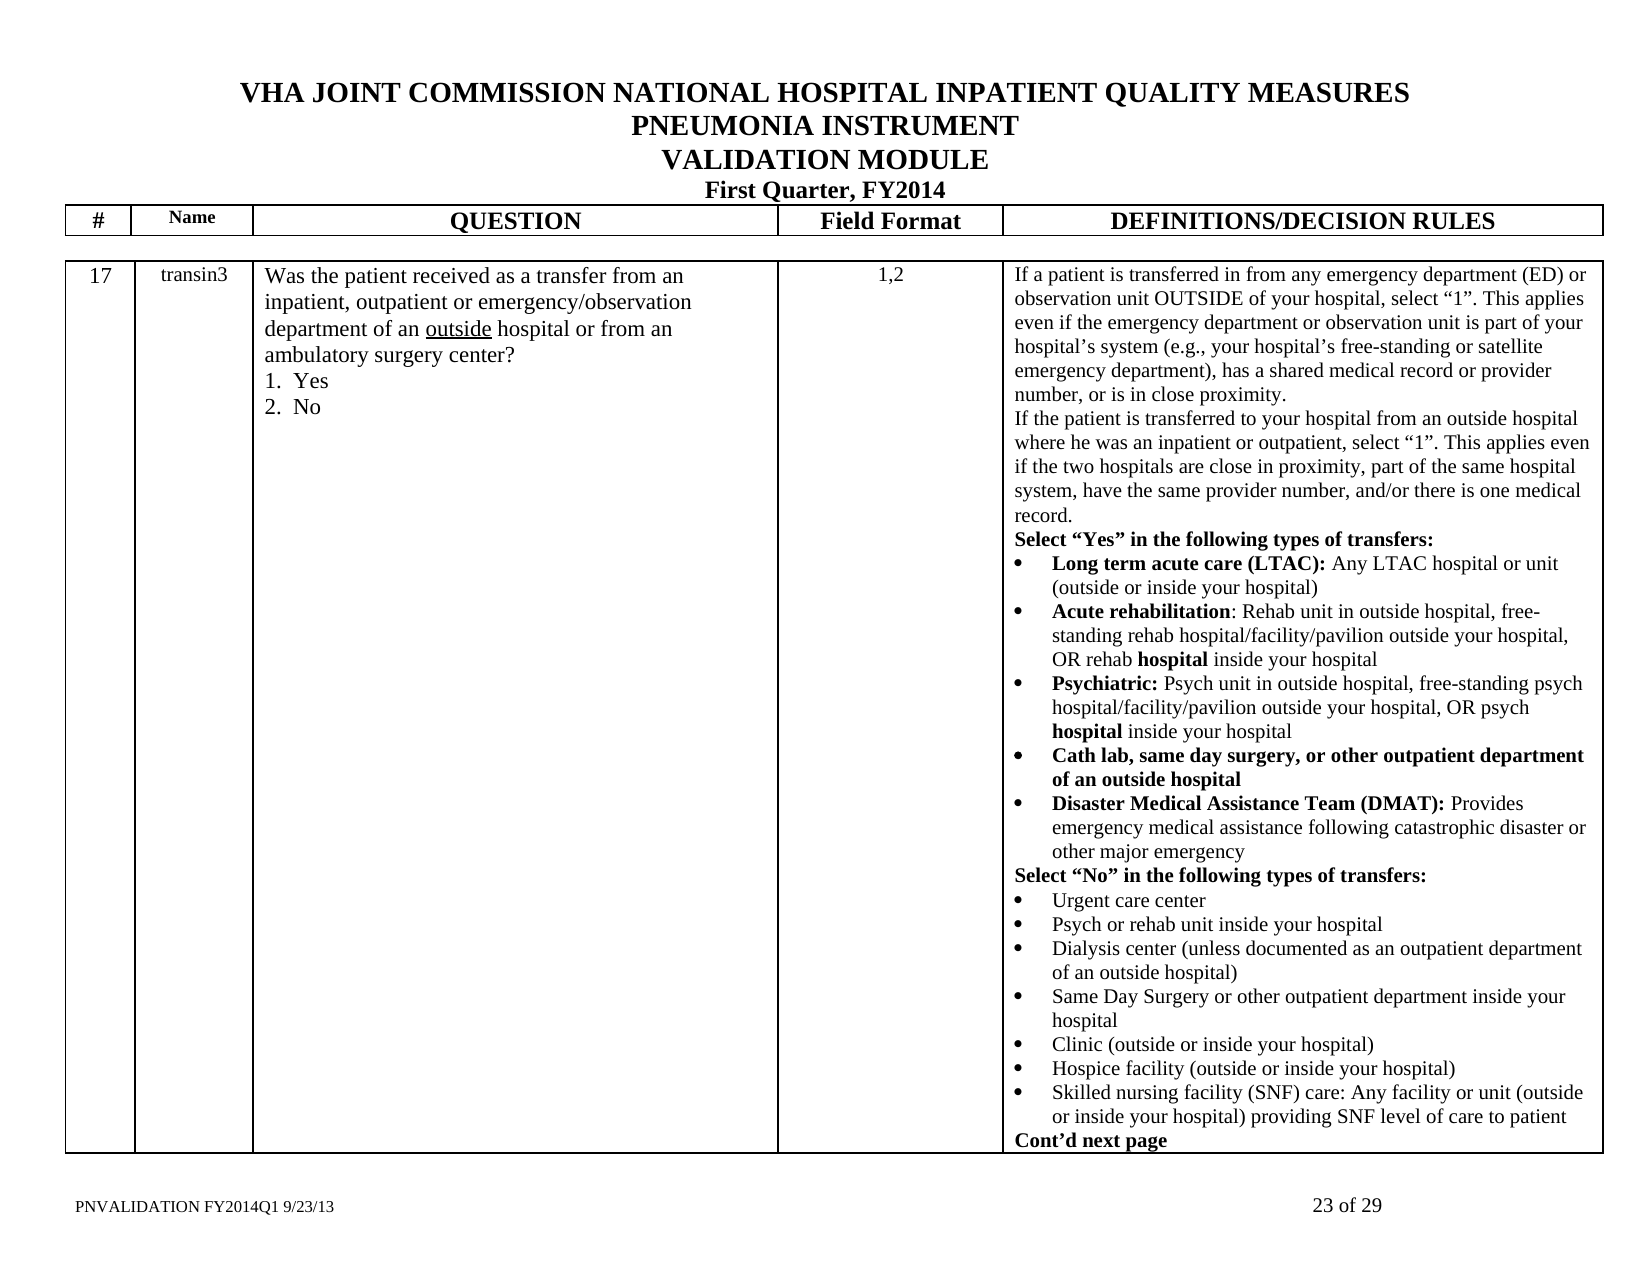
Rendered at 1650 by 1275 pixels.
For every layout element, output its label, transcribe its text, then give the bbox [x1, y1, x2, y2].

table_cell Was the patient received as a transfer from an inpatient, outpatient or emergency/observation department of an outside hospital or from an ambulatory surgery center? 1. Yes 2. No [254, 262, 777, 1152]
table_cell 17 [66, 262, 134, 1152]
table_cell If a patient is transferred in from any emergency department (ED) or observation unit OUTSIDE of your hospital, select “1”. This applies even if the emergency department or observation unit is part of your hospital’s system (e.g., your hospital’s free-standing or satellite emergency department), has a shared medical record or provider number, or is in close proximity. If the patient is transferred to your hospital from an outside hospital where he was an inpatient or outpatient, select “1”. This applies even if the two hospitals are close in proximity, part of the same hospital system, have the same provider number, and/or there is one medical record. Select “Yes” in the following types of transfers: Long term acute care (LTAC): Any LTAC hospital or unit (outside or inside your hospital) Acute rehabilitation: Rehab unit in outside hospital, free-standing rehab hospital/facility/pavilion outside your hospital, OR rehab hospital inside your hospital Psychiatric: Psych unit in outside hospital, free-standing psych hospital/facility/pavilion outside your hospital, OR psych hospital inside your hospital Cath lab, same day surgery, or other outpatient department of an outside hospital Disaster Medical Assistance Team (DMAT): Provides emergency medical assistance following catastrophic disaster or other major emergency Select “No” in the following types of transfers: Urgent care center Psych or rehab unit inside your hospital Dialysis center (unless documented as an outpatient department of an outside hospital) Same Day Surgery or other outpatient department inside your hospital Clinic (outside or inside your hospital) Hospice facility (outside or inside your hospital) Skilled nursing facility (SNF) care: Any facility or unit (outside or inside your hospital) providing SNF level of care to patient Cont’d next page [1004, 262, 1602, 1152]
table_cell transin3 [136, 262, 252, 1152]
table_cell 1,2 [779, 262, 1002, 1152]
